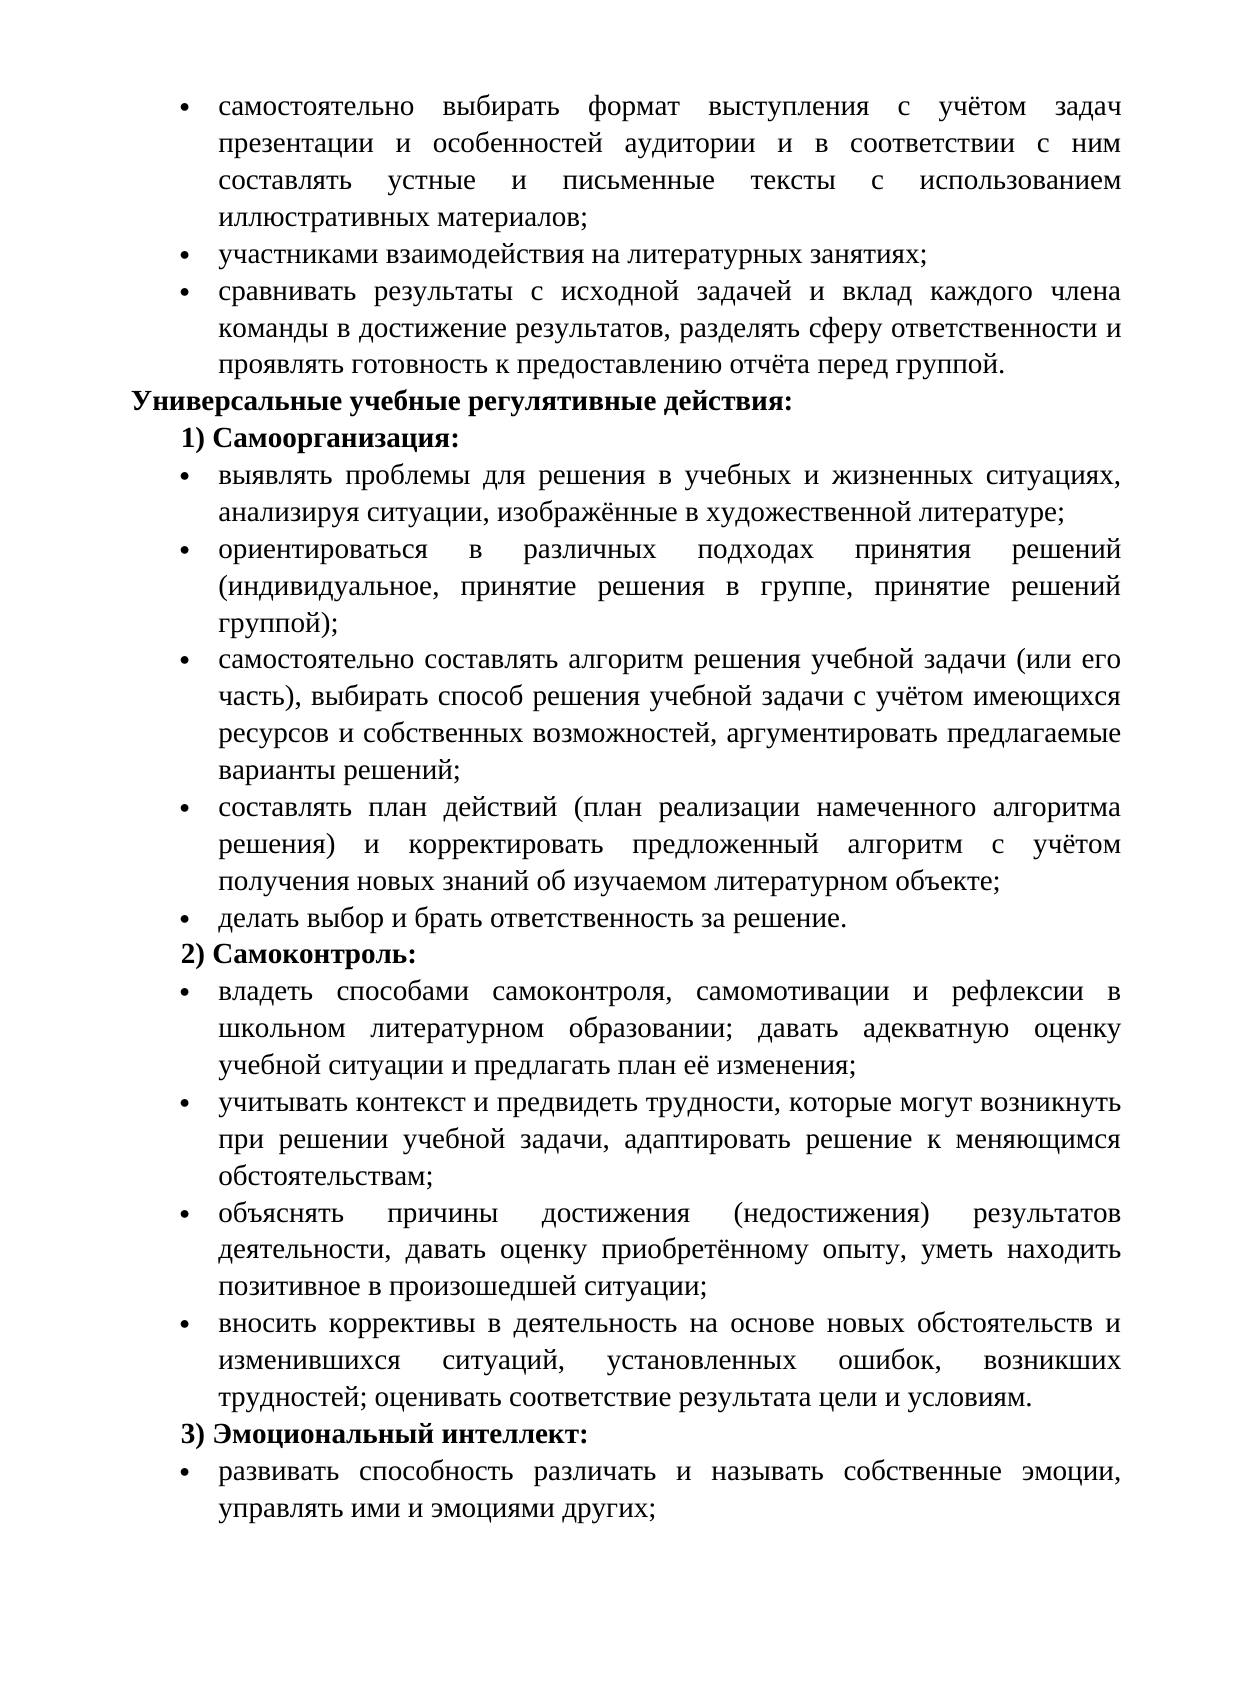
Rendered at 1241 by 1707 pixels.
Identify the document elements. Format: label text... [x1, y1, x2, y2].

text 2) Самоконтроль: [118, 937, 1122, 970]
list сравнивать результаты с исходной задачей и вклад каждого члена команды в достижение результатов, разделять сферу ответственности и проявлять готовность к предоставлению отчёта перед группой. [181, 273, 1122, 380]
text 3) Эмоциональный интеллект: [118, 1416, 1122, 1449]
list объяснять причины достижения (недостижения) результатов деятельности, давать оценку приобретённому опыту, уметь находить позитивное в произошедшей ситуации; [181, 1195, 1122, 1302]
list выявлять проблемы для решения в учебных и жизненных ситуациях, анализируя ситуации, изображённые в художественной литературе; [181, 457, 1122, 528]
list владеть способами самоконтроля, самомотивации и рефлексии в школьном литературном образовании; давать адекватную оценку учебной ситуации и предлагать план её изменения; [181, 973, 1122, 1081]
text 1) Самоорганизация: [118, 420, 1122, 454]
list составлять план действий (план реализации намеченного алгоритма решения) и корректировать предложенный алгоритм с учётом получения новых знаний об изучаемом литературном объекте; [181, 789, 1122, 896]
list развивать способность различать и называть собственные эмоции, управлять ими и эмоциями других; [181, 1453, 1122, 1523]
list вносить коррективы в деятельность на основе новых обстоятельств и изменившихся ситуаций, установленных ошибок, возникших трудностей; оценивать соответствие результата цели и условиям. [181, 1305, 1122, 1413]
list ориентироваться в различных подходах принятия решений (индивидуальное, принятие решения в группе, принятие решений группой); [181, 531, 1122, 638]
list учитывать контекст и предвидеть трудности, которые могут возникнуть при решении учебной задачи, адаптировать решение к меняющимся обстоятельствам; [181, 1084, 1122, 1191]
list участниками взаимодействия на литературных занятиях; [181, 236, 1122, 269]
list самостоятельно выбирать формат выступления с учётом задач презентации и особенностей аудитории и в соответствии с ним составлять устные и письменные тексты с использованием иллюстративных материалов; [181, 88, 1122, 233]
list самостоятельно составлять алгоритм решения учебной задачи (или его часть), выбирать способ решения учебной задачи с учётом имеющихся ресурсов и собственных возможностей, аргументировать предлагаемые варианты решений; [181, 642, 1122, 786]
text Универсальные учебные регулятивные действия: [131, 383, 1122, 417]
list делать выбор и брать ответственность за решение. [181, 900, 1122, 933]
